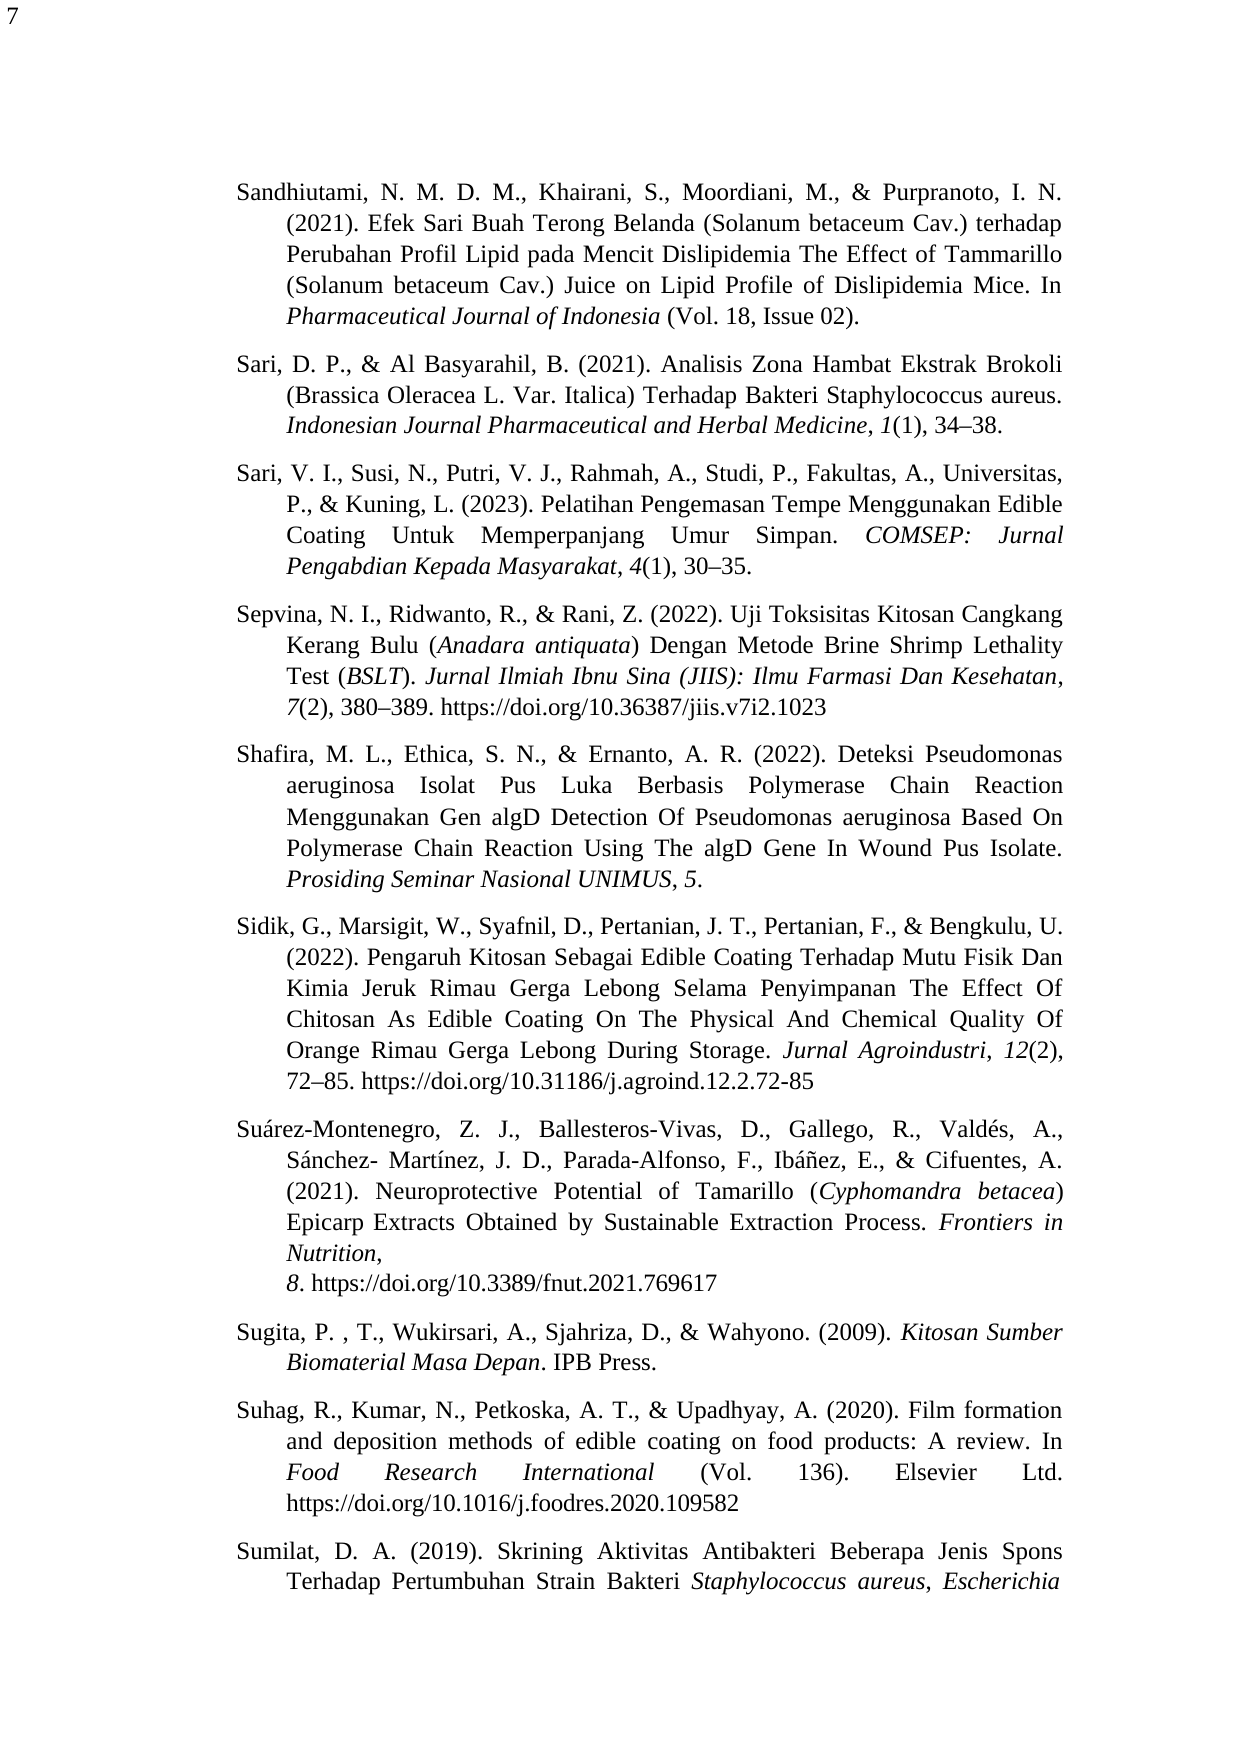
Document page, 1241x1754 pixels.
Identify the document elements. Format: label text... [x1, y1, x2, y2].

text 8. https://doi.org/10.3389/fnut.2021.769617 [286, 1269, 1076, 1298]
text Shafira, M. L., Ethica, S. N., & Ernanto, A. R. (2022). Deteksi Pseudomonas aeruginosa Isolat Pus Luka Berbasis Polymerase Chain Reaction Menggunakan Gen algD Detection Of Pseudomonas aeruginosa Based On Polymerase Chain Reaction Using The algD Gene In Wound Pus Isolate. Prosiding Seminar Nasional UNIMUS, 5. [236, 739, 1064, 892]
text Sari, V. I., Susi, N., Putri, V. J., Rahmah, A., Studi, P., Fakultas, A., Universitas, P., & Kuning, L. (2023). Pelatihan Pengemasan Tempe Menggunakan Edible Coating Untuk Memperpanjang Umur Simpan. COMSEP: Jurnal Pengabdian Kepada Masyarakat, 4(1), 30–35. [236, 458, 1063, 580]
text Sumilat, D. A. (2019). Skrining Aktivitas Antibakteri Beberapa Jenis Spons Terhadap Pertumbuhan Strain Bakteri Staphylococcus aureus, Escherichia [236, 1536, 1063, 1595]
text Suhag, R., Kumar, N., Petkoska, A. T., & Upadhyay, A. (2020). Film formation and deposition methods of edible coating on food products: A review. In Food Research International (Vol. 136). Elsevier Ltd. https://doi.org/10.1016/j.foodres.2020.109582 [236, 1395, 1063, 1517]
text Sandhiutami, N. M. D. M., Khairani, S., Moordiani, M., & Purpranoto, I. N. (2021). Efek Sari Buah Terong Belanda (Solanum betaceum Cav.) terhadap Perubahan Profil Lipid pada Mencit Dislipidemia The Effect of Tammarillo (Solanum betaceum Cav.) Juice on Lipid Profile of Dislipidemia Mice. In Pharmaceutical Journal of Indonesia (Vol. 18, Issue 02). [236, 177, 1063, 330]
text Sepvina, N. I., Ridwanto, R., & Rani, Z. (2022). Uji Toksisitas Kitosan Cangkang Kerang Bulu (Anadara antiquata) Dengan Metode Brine Shrimp Lethality Test (BSLT). Jurnal Ilmiah Ibnu Sina (JIIS): Ilmu Farmasi Dan Kesehatan, 7(2), 380–389. https://doi.org/10.36387/jiis.v7i2.1023 [236, 599, 1064, 721]
text Sidik, G., Marsigit, W., Syafnil, D., Pertanian, J. T., Pertanian, F., & Bengkulu, U. (2022). Pengaruh Kitosan Sebagai Edible Coating Terhadap Mutu Fisik Dan Kimia Jeruk Rimau Gerga Lebong Selama Penyimpanan The Effect Of Chitosan As Edible Coating On The Physical And Chemical Quality Of Orange Rimau Gerga Lebong During Storage. Jurnal Agroindustri, 12(2), 72–85. https://doi.org/10.31186/j.agroind.12.2.72-85 [236, 911, 1064, 1095]
text Sari, D. P., & Al Basyarahil, B. (2021). Analisis Zona Hambat Ekstrak Brokoli (Brassica Oleracea L. Var. Italica) Terhadap Bakteri Staphylococcus aureus. Indonesian Journal Pharmaceutical and Herbal Medicine, 1(1), 34–38. [236, 349, 1063, 439]
text Suárez-Montenegro, Z. J., Ballesteros-Vivas, D., Gallego, R., Valdés, A., Sánchez- Martínez, J. D., Parada-Alfonso, F., Ibáñez, E., & Cifuentes, A. (2021). Neuroprotective Potential of Tamarillo (Cyphomandra betacea) Epicarp Extracts Obtained by Sustainable Extraction Process. Frontiers in Nutrition, [236, 1114, 1064, 1267]
text Sugita, P. , T., Wukirsari, A., Sjahriza, D., & Wahyono. (2009). Kitosan Sumber Biomaterial Masa Depan. IPB Press. [236, 1317, 1063, 1376]
